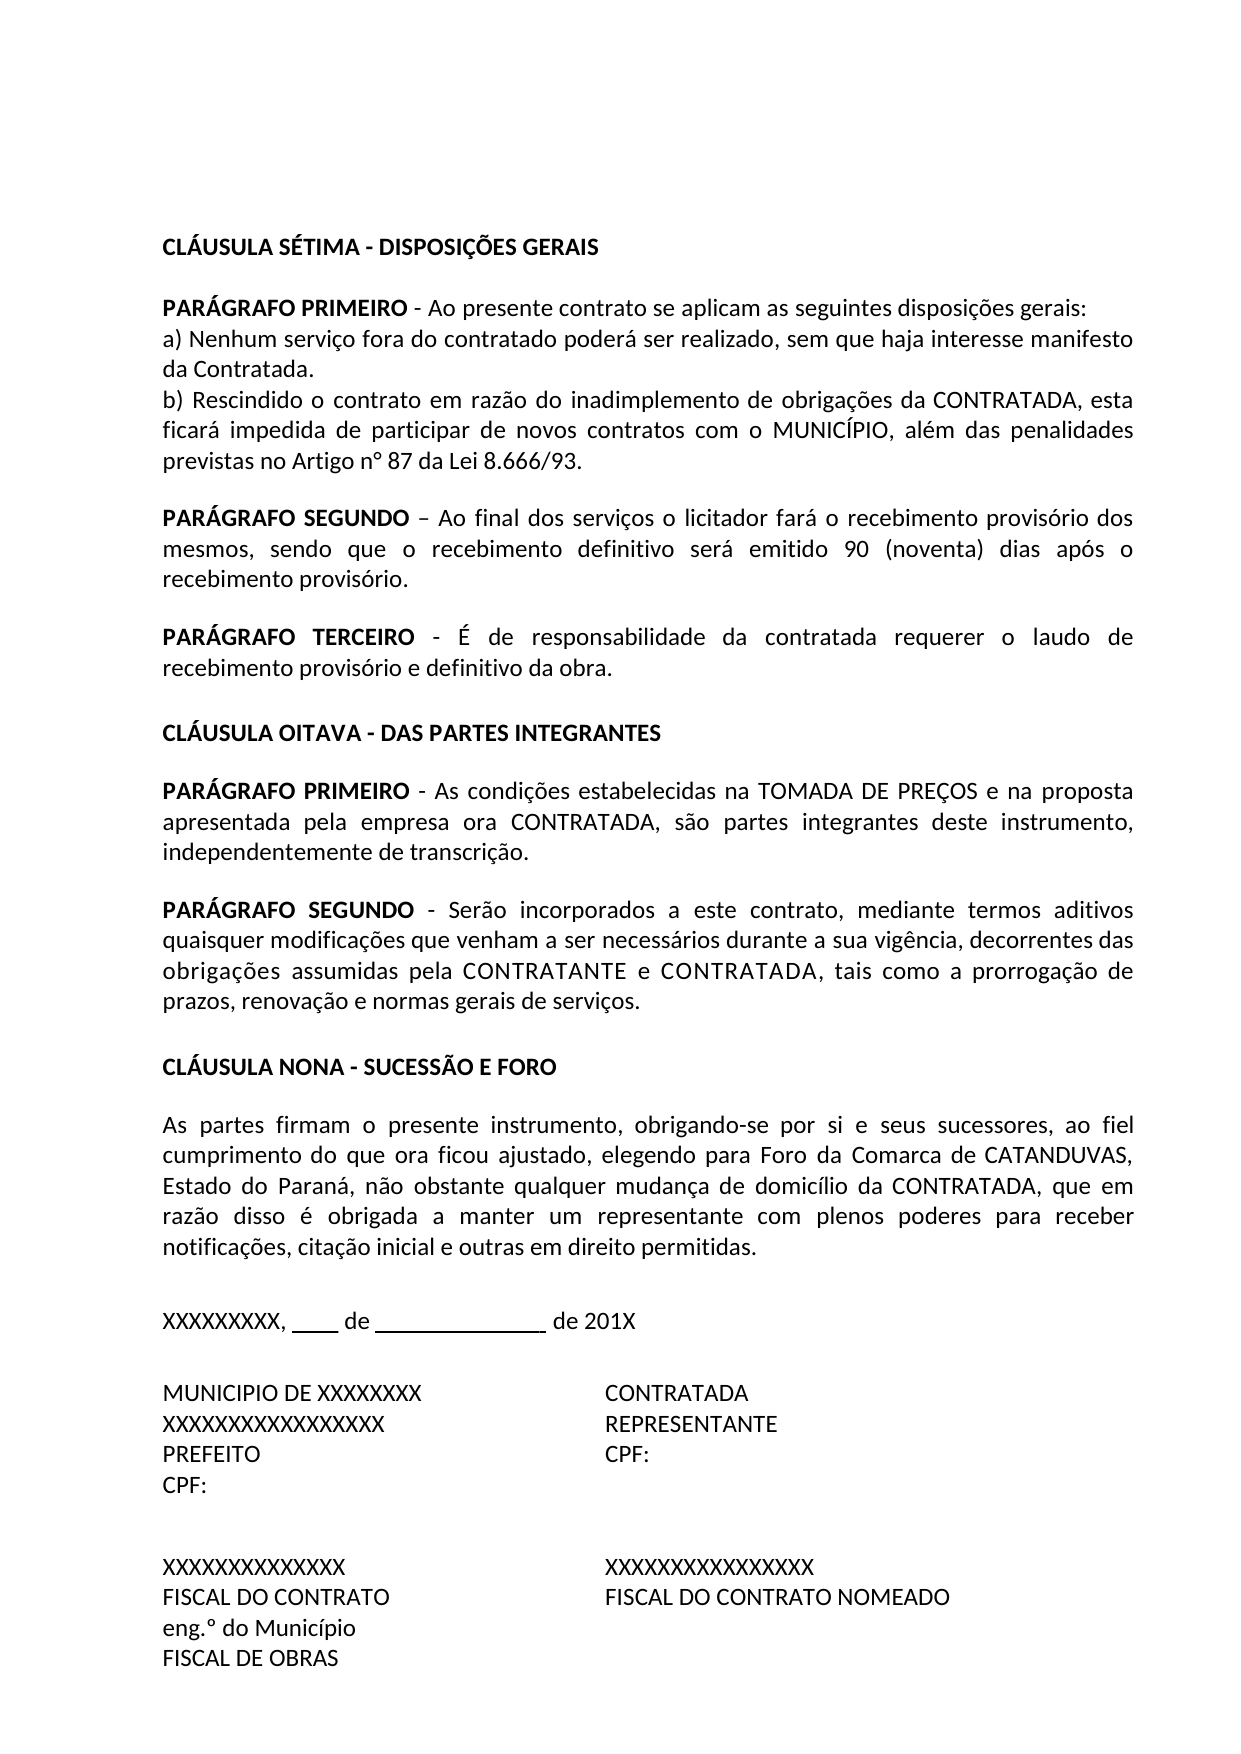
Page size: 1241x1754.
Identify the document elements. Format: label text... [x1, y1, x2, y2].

text PARÁGRAFO PRIMEIRO - Ao presente contrato se aplicam as seguintes disposições gerais: [162, 292, 1134, 323]
text PARÁGRAFO SEGUNDO – Ao final dos serviços o licitador fará o recebimento provisório dos mesmos, sendo que o recebimento definitivo será emitido 90 (noventa) dias após o recebimento provisório. [162, 502, 1134, 594]
text CLÁUSULA SÉTIMA - DISPOSIÇÕES GERAIS [162, 231, 1134, 262]
text FISCAL DE OBRAS [162, 1642, 1134, 1673]
text FISCAL DO CONTRATO FISCAL DO CONTRATO NOMEADO [162, 1581, 1134, 1612]
text PARÁGRAFO SEGUNDO - Serão incorporados a este contrato, mediante termos aditivos quaisquer modificações que venham a ser necessários durante a sua vigência, decorrentes das obrigações assumidas pela CONTRATANTE e CONTRATADA, tais como a prorrogação de prazos, renovação e normas gerais de serviços. [162, 894, 1134, 1016]
text eng.º do Município [162, 1612, 1134, 1642]
text XXXXXXXXX, de de 201X [162, 1305, 1134, 1336]
text CLÁUSULA OITAVA - DAS PARTES INTEGRANTES [162, 718, 1134, 748]
text PARÁGRAFO TERCEIRO - É de responsabilidade da contratada requerer o laudo de recebimento provisório e definitivo da obra. [162, 621, 1134, 682]
text CLÁUSULA NONA - SUCESSÃO E FORO [162, 1051, 1134, 1082]
text PARÁGRAFO PRIMEIRO - As condições estabelecidas na TOMADA DE PREÇOS e na proposta apresentada pela empresa ora CONTRATADA, são partes integrantes deste instrumento, independentemente de transcrição. [162, 775, 1134, 867]
text MUNICIPIO DE XXXXXXXX CONTRATADA [162, 1377, 1134, 1408]
text PREFEITO CPF: [162, 1438, 1134, 1469]
text As partes firmam o presente instrumento, obrigando-se por si e seus sucessores, ao fiel cumprimento do que ora ficou ajustado, elegendo para Foro da Comarca de CATANDUVAS, Estado do Paraná, não obstante qualquer mudança de domicílio da CONTRATADA, que em razão disso é obrigada a manter um representante com plenos poderes para receber notificações, citação inicial e outras em direito permitidas. [162, 1109, 1134, 1262]
text XXXXXXXXXXXXXXXXX REPRESENTANTE [162, 1408, 1134, 1438]
text b) Rescindido o contrato em razão do inadimplemento de obrigações da CONTRATADA, esta ficará impedida de participar de novos contratos com o MUNICÍPIO, além das penalidades previstas no Artigo n° 87 da Lei 8.666/93. [162, 384, 1134, 475]
text a) Nenhum serviço fora do contratado poderá ser realizado, sem que haja interesse manifesto da Contratada. [162, 323, 1134, 384]
text XXXXXXXXXXXXXX XXXXXXXXXXXXXXXX [162, 1551, 1134, 1581]
text CPF: [162, 1469, 1134, 1499]
